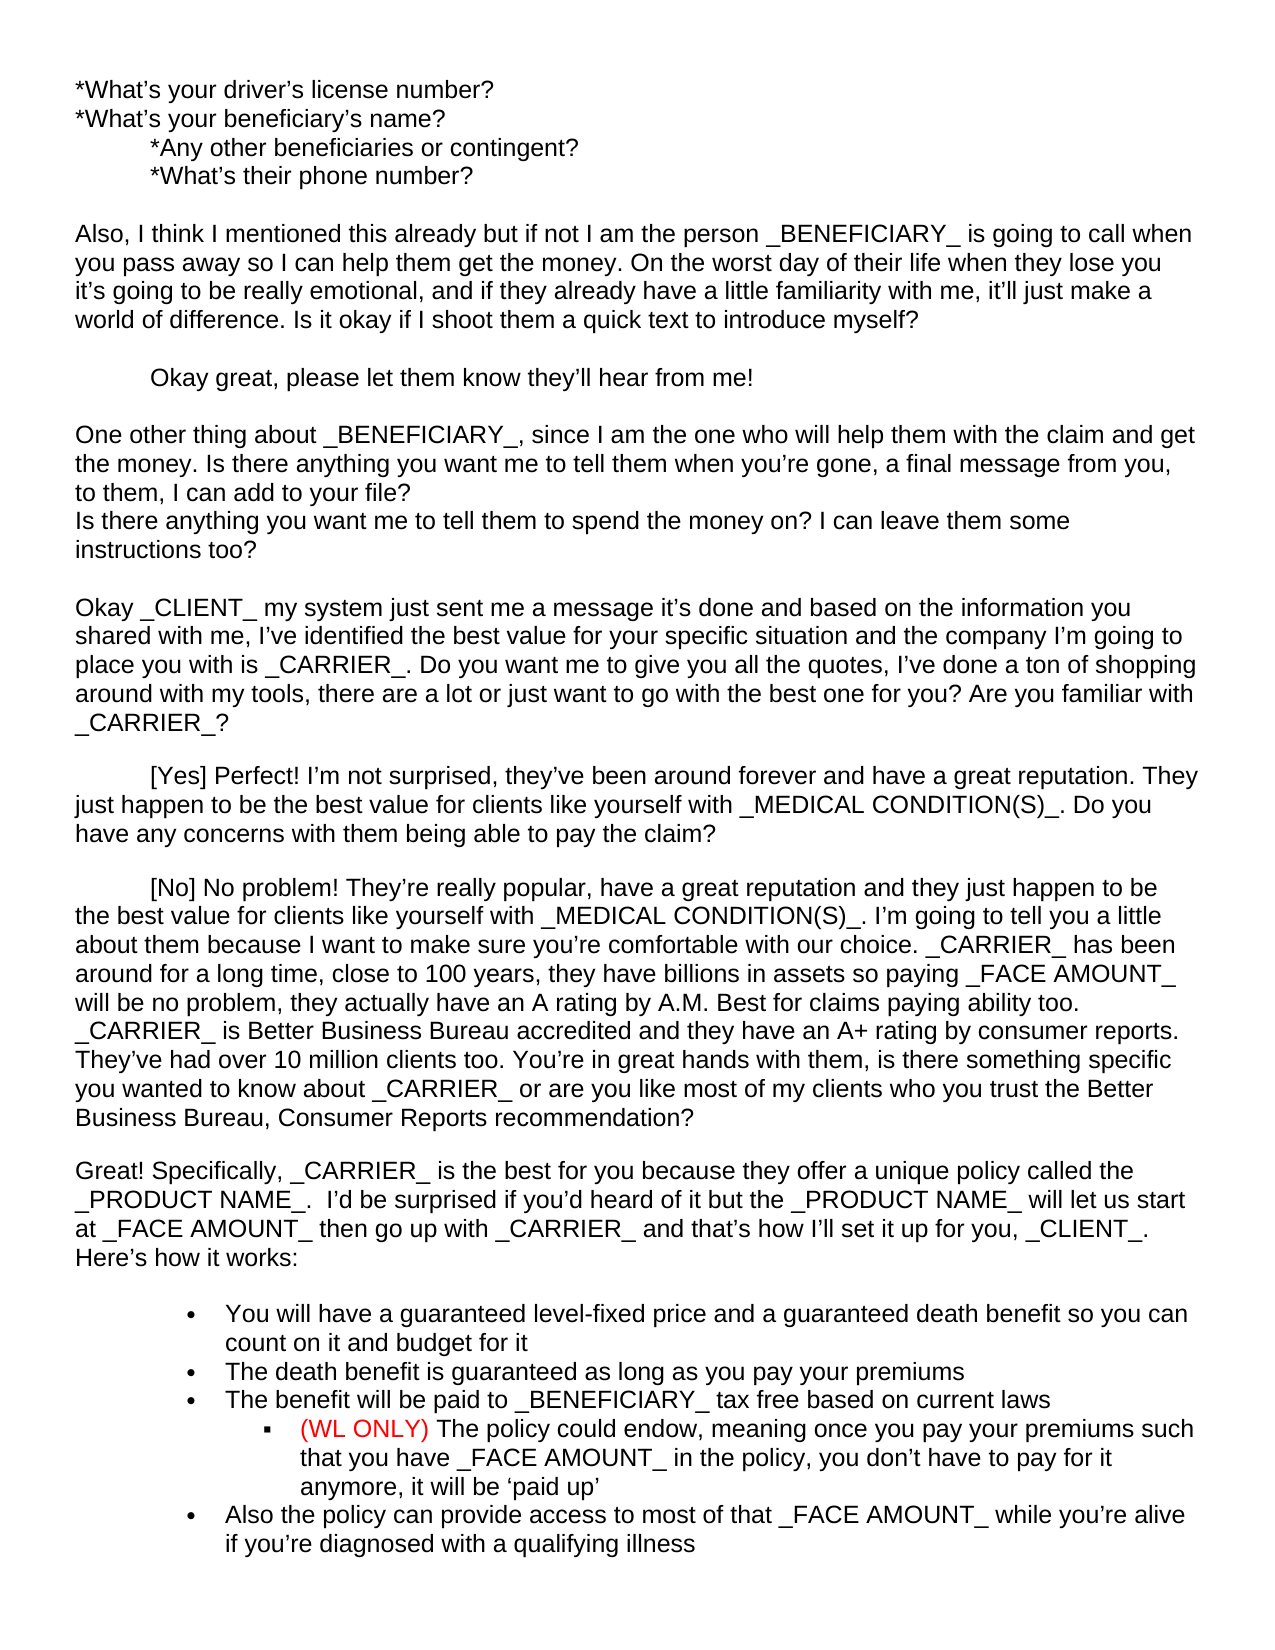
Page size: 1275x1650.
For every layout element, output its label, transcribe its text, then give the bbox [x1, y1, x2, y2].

text *Any other beneficiaries or contingent? [75, 132, 1200, 161]
list Also the policy can provide access to most of that _FACE AMOUNT_ while you’re alive if you’re diagnosed with a qualifying illness [187, 1501, 1200, 1558]
list (WL ONLY) The policy could endow, meaning once you pay your premiums such that you have _FACE AMOUNT_ in the policy, you don’t have to pay for it anymore, it will be ‘paid up’ [262, 1414, 1200, 1501]
text Okay great, please let them know they’ll hear from me! [75, 362, 1200, 391]
text *What’s your beneficiary’s name? [75, 104, 1200, 132]
text One other thing about _BENEFICIARY_, since I am the one who will help them with the claim and get the money. Is there anything you want me to tell them when you’re gone, a final message from you, to them, I can add to your file? Is there anything you want me to tell them to spend the money on? I can leave them some instructions too? Okay _CLIENT_ my system just sent me a message it’s done and based on the information you shared with me, I’ve identified the best value for your specific situation and the company I’m going to place you with is _CARRIER_. Do you want me to give you all the quotes, I’ve done a ton of shopping around with my tools, there are a lot or just want to go with the best one for you? Are you familiar with _CARRIER_? [75, 420, 1200, 736]
list The death benefit is guaranteed as long as you pay your premiums [187, 1357, 1200, 1386]
text *What’s your driver’s license number? [75, 75, 1200, 104]
text [No] No problem! They’re really popular, have a great reputation and they just happen to be the best value for clients like yourself with _MEDICAL CONDITION(S)_. I’m going to tell you a little about them because I want to make sure you’re comfortable with our choice. _CARRIER_ has been around for a long time, close to 100 years, they have billions in assets so paying _FACE AMOUNT_ will be no problem, they actually have an A rating by A.M. Best for claims paying ability too. _CARRIER_ is Better Business Bureau accredited and they have an A+ rating by consumer reports. They’ve had over 10 million clients too. You’re in great hands with them, is there something specific you wanted to know about _CARRIER_ or are you like most of my clients who you trust the Better Business Bureau, Consumer Reports recommendation? [75, 872, 1200, 1131]
list The benefit will be paid to _BENEFICIARY_ tax free based on current laws [187, 1386, 1200, 1414]
text *What’s their phone number? [75, 161, 1200, 190]
text Great! Specifically, _CARRIER_ is the best for you because they offer a unique policy called the _PRODUCT NAME_. I’d be surprised if you’d heard of it but the _PRODUCT NAME_ will let us start at _FACE AMOUNT_ then go up with _CARRIER_ and that’s how I’ll set it up for you, _CLIENT_. Here’s how it works: [75, 1156, 1200, 1299]
text [Yes] Perfect! I’m not surprised, they’ve been around forever and have a great reputation. They just happen to be the best value for clients like yourself with _MEDICAL CONDITION(S)_. Do you have any concerns with them being able to pay the claim? [75, 761, 1200, 847]
text Also, I think I mentioned this already but if not I am the person _BENEFICIARY_ is going to call when you pass away so I can help them get the money. On the worst day of their life when they lose you it’s going to be really emotional, and if they already have a little familiarity with me, it’ll just make a world of difference. Is it okay if I shoot them a quick text to introduce myself? [75, 190, 1200, 334]
list You will have a guaranteed level-fixed price and a guaranteed death benefit so you can count on it and budget for it [187, 1299, 1200, 1357]
